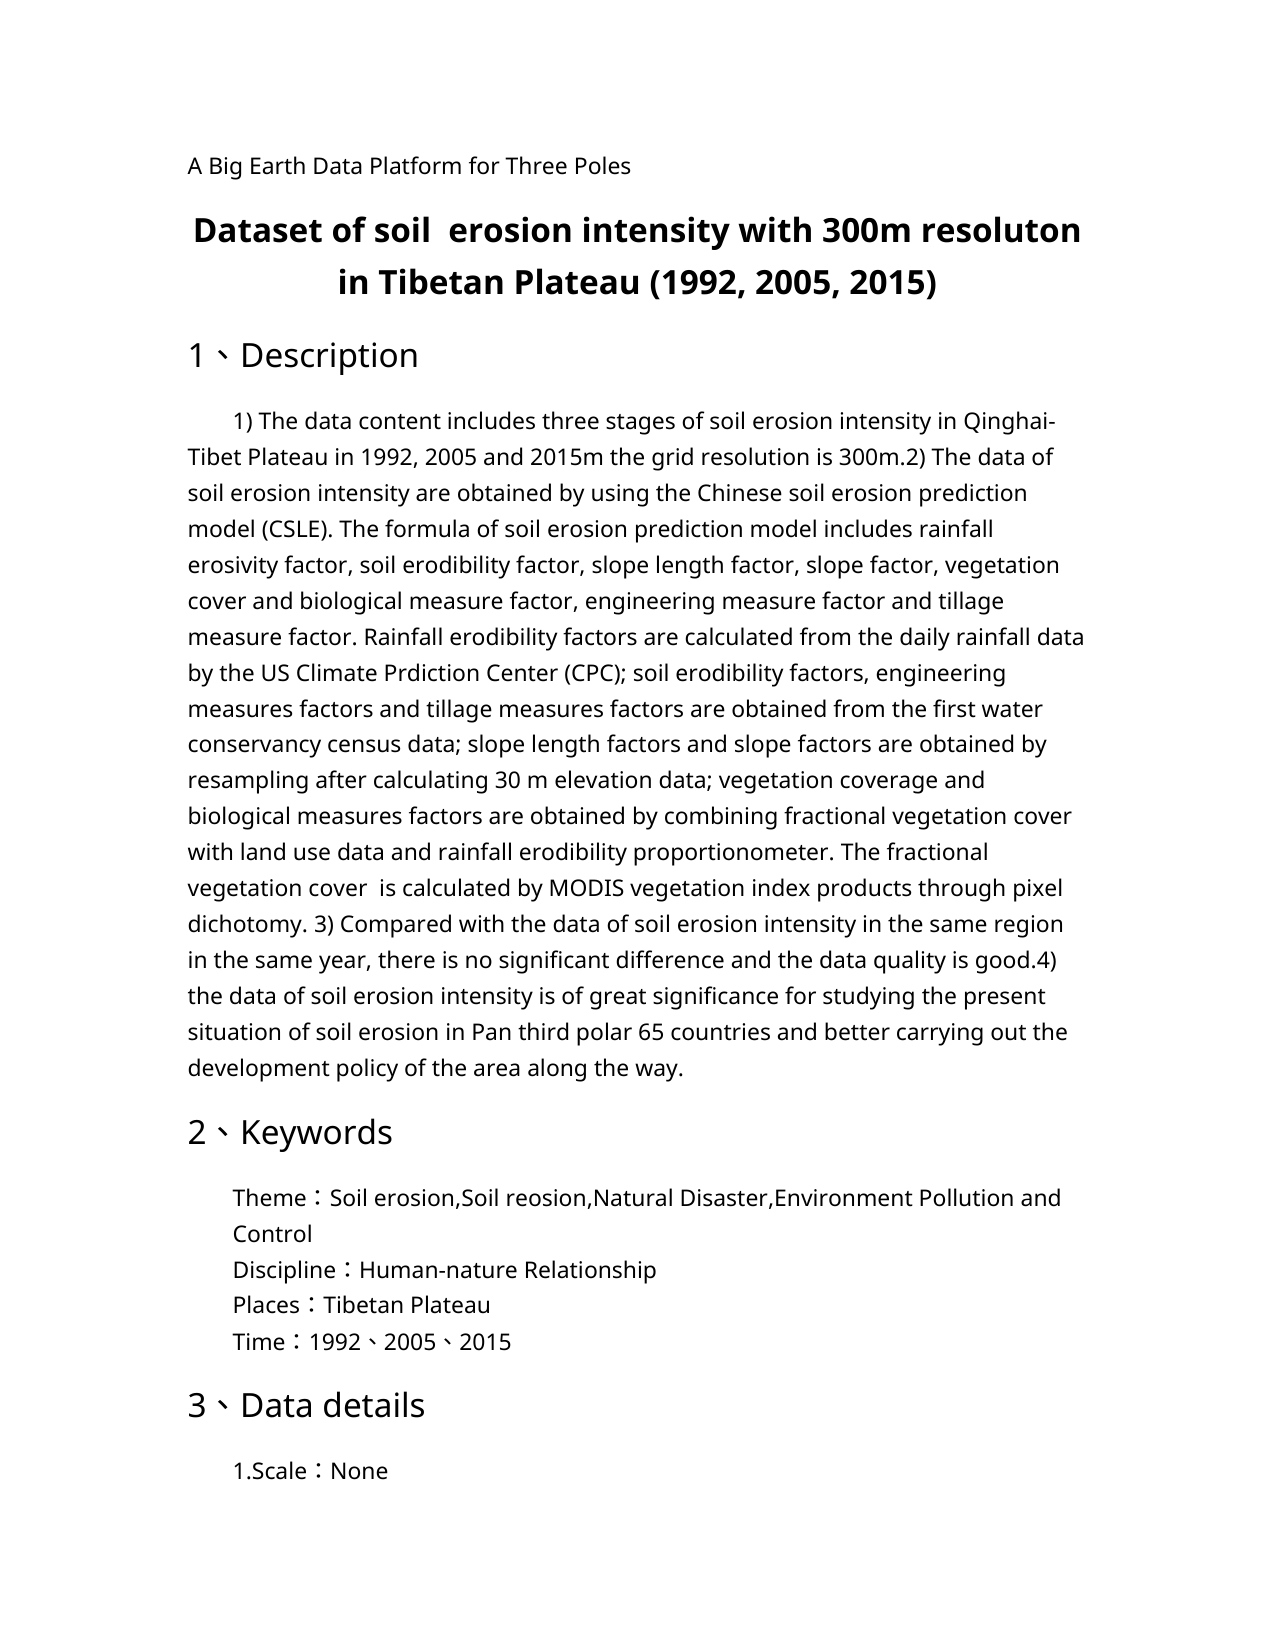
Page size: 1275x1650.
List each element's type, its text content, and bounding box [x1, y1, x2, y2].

text A Big Earth Data Platform for Three Poles [187, 150, 1087, 181]
text 1、Description [187, 332, 1087, 377]
text 1) The data content includes three stages of soil erosion intensity in Qinghai-Tibet Plateau in 1992, 2005 and 2015m the grid resolution is 300m.2) The data of soil erosion intensity are obtained by using the Chinese soil erosion prediction model (CSLE). The formula of soil erosion prediction model includes rainfall erosivity factor, soil erodibility factor, slope length factor, slope factor, vegetation cover and biological measure factor, engineering measure factor and tillage measure factor. Rainfall erodibility factors are calculated from the daily rainfall data by the US Climate Prdiction Center (CPC); soil erodibility factors, engineering measures factors and tillage measures factors are obtained from the first water conservancy census data; slope length factors and slope factors are obtained by resampling after calculating 30 m elevation data; vegetation coverage and biological measures factors are obtained by combining fractional vegetation cover with land use data and rainfall erodibility proportionometer. The fractional vegetation cover is calculated by MODIS vegetation index products through pixel dichotomy. 3) Compared with the data of soil erosion intensity in the same region in the same year, there is no significant difference and the data quality is good.4) the data of soil erosion intensity is of great significance for studying the present situation of soil erosion in Pan third polar 65 countries and better carrying out the development policy of the area along the way. [187, 405, 1087, 1083]
text 1.Scale：None [232, 1455, 1087, 1486]
text Theme：Soil erosion,Soil reosion,Natural Disaster,Environment Pollution and Control Discipline：Human-nature Relationship Places：Tibetan Plateau Time：1992、2005、2015 [232, 1182, 1087, 1357]
text 2、Keywords [187, 1109, 1087, 1154]
text 3、Data details [187, 1382, 1087, 1428]
text Dataset of soil erosion intensity with 300m resoluton in Tibetan Plateau (1992, 2005, 2015) [187, 207, 1087, 304]
